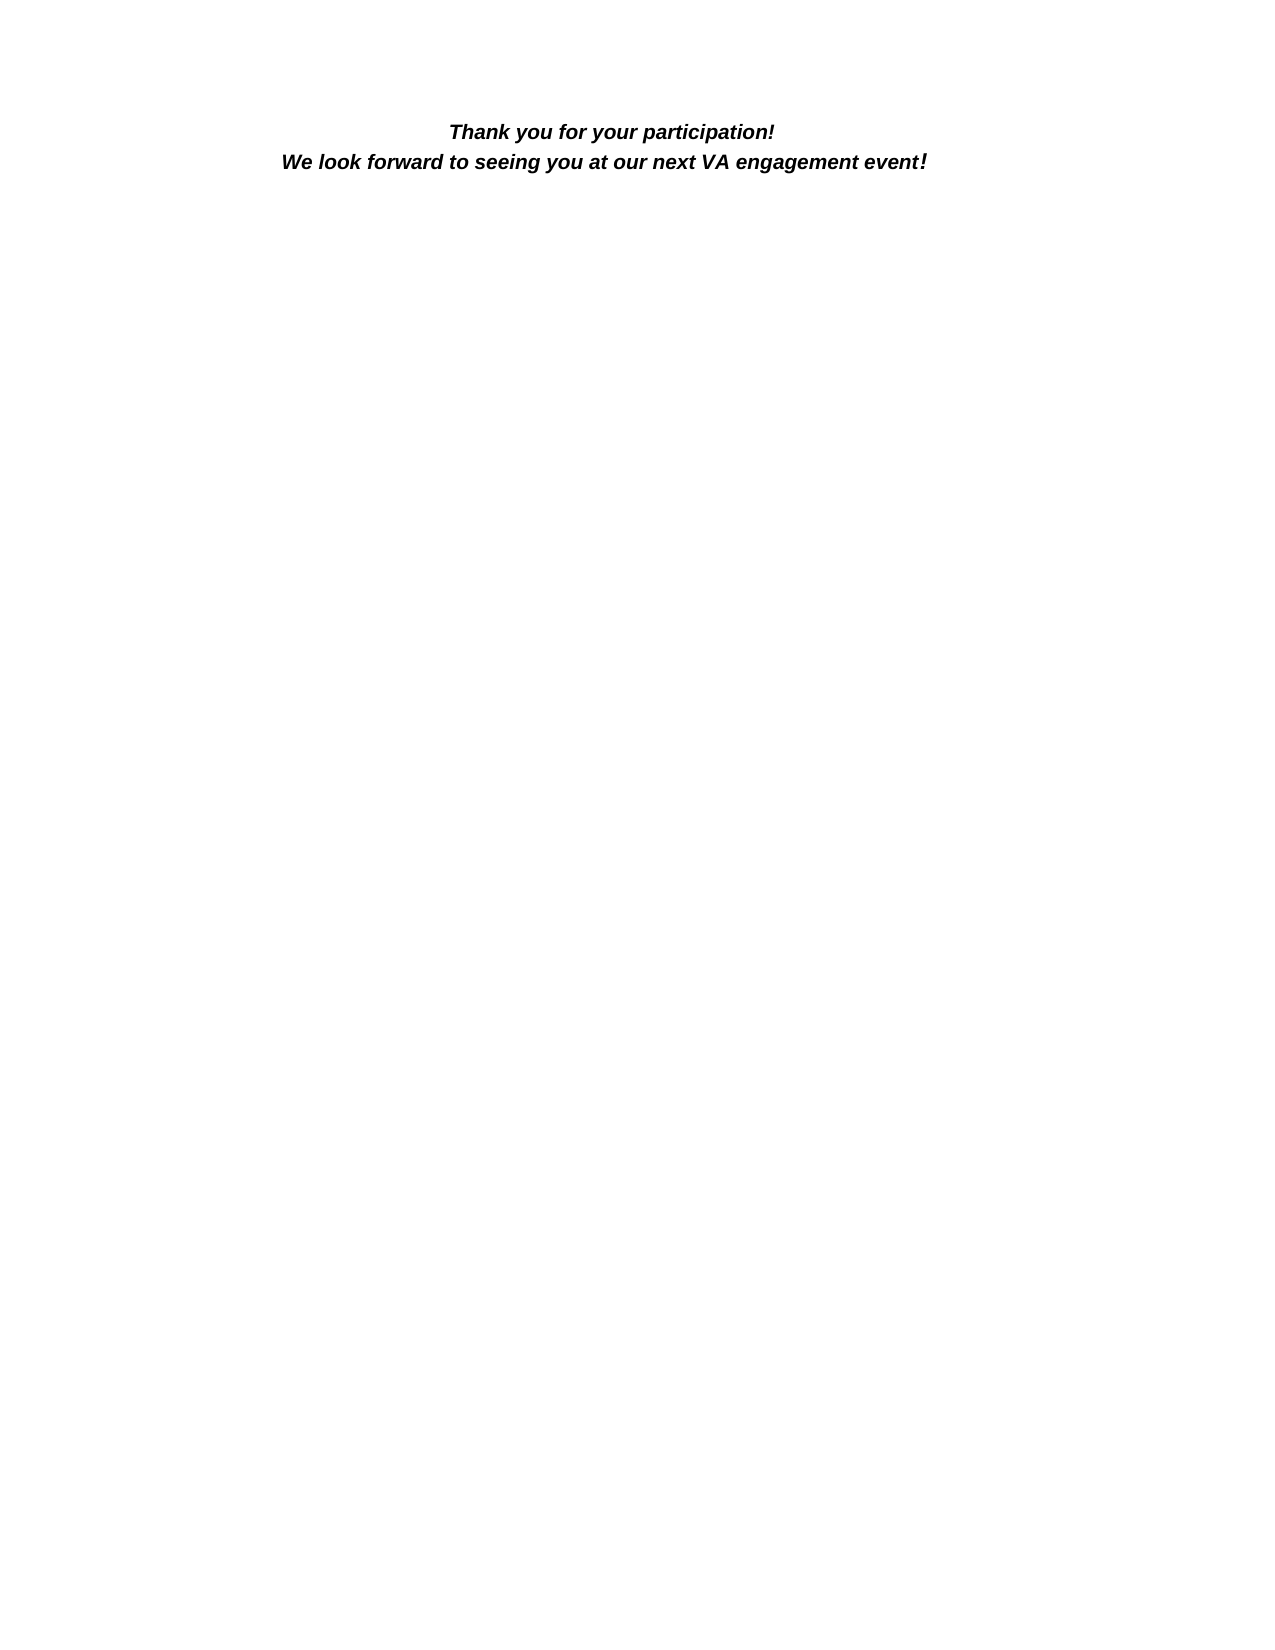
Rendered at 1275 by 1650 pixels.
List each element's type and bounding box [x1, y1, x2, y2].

text [120, 120, 1170, 174]
